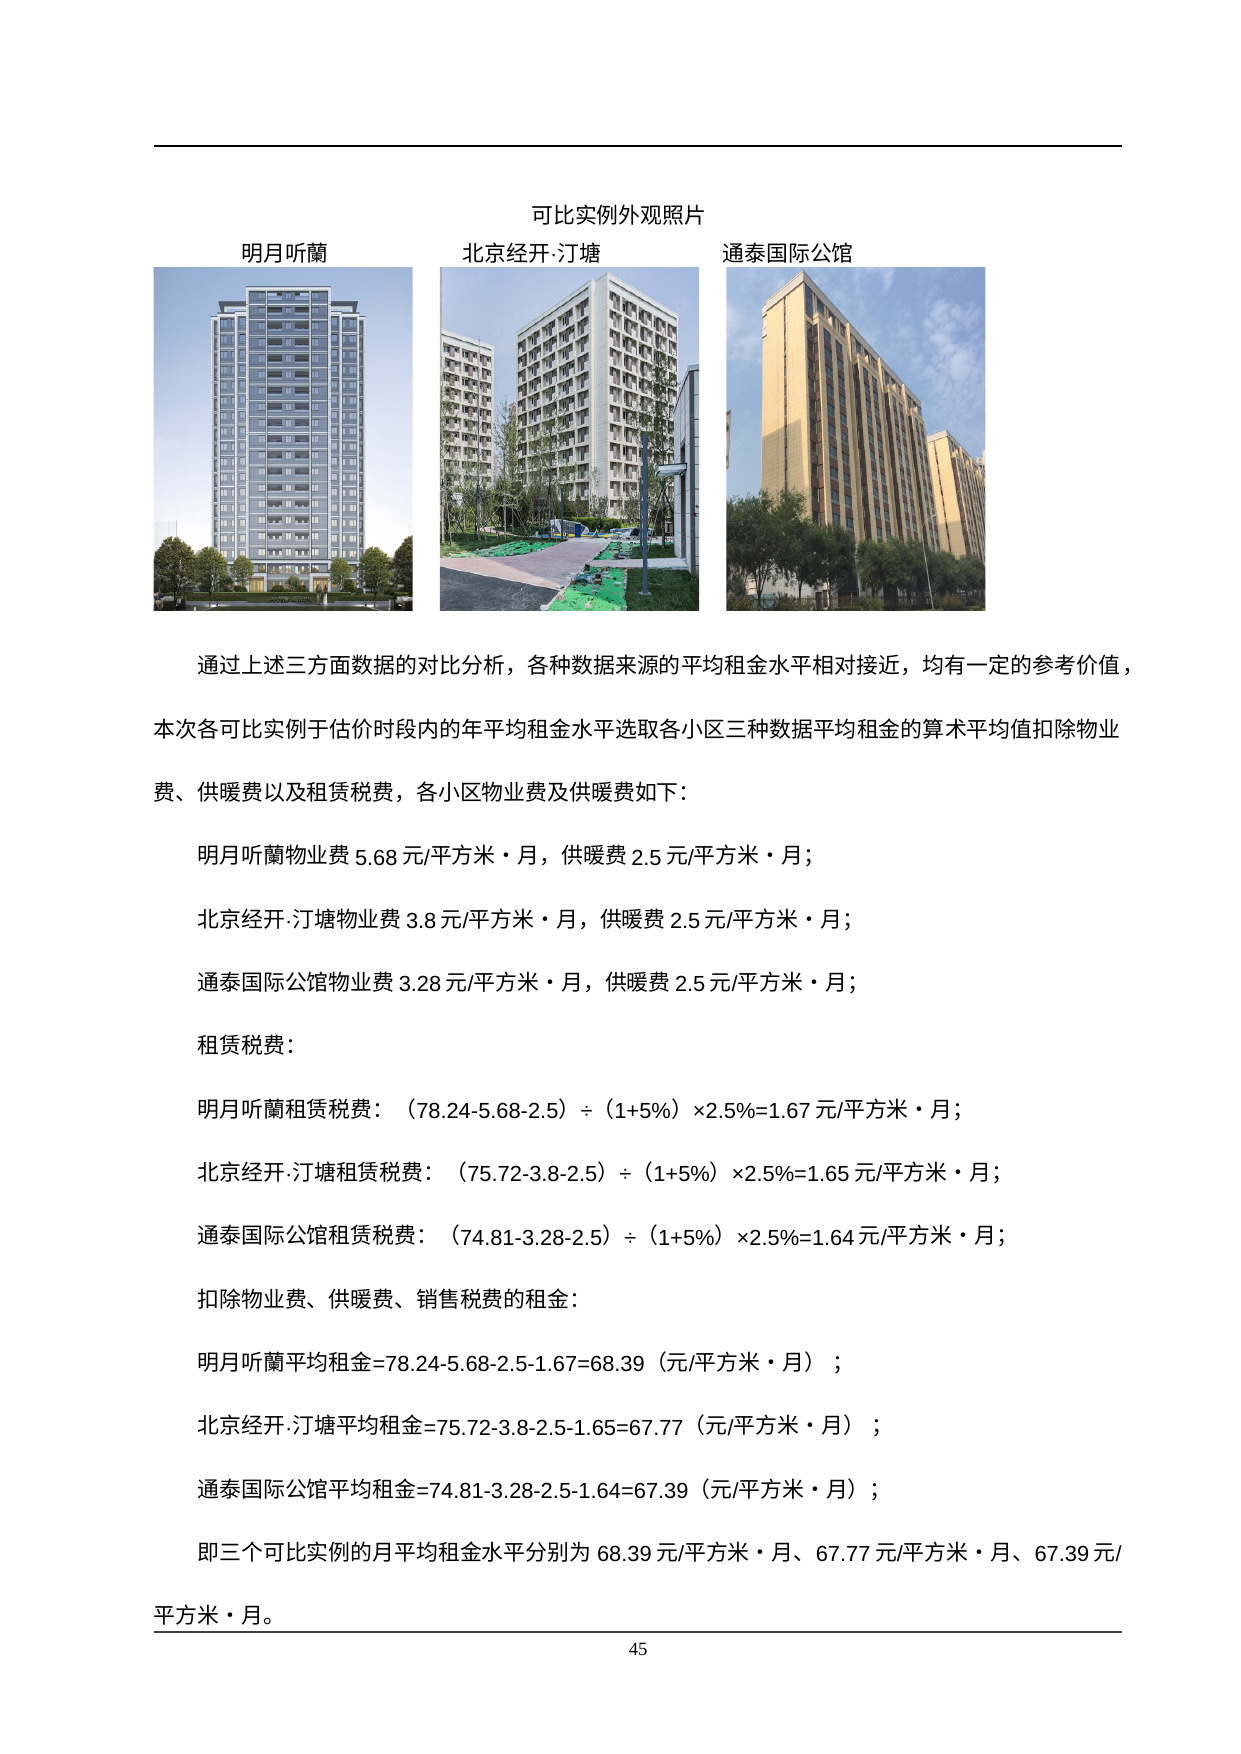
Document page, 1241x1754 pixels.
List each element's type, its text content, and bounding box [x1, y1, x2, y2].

picture [439, 267, 700, 611]
text 扣除物业费、供暖费、销售税费的租金： [153, 1282, 1122, 1313]
text 租赁税费： [153, 1028, 1122, 1060]
text 明月听蘭物业费5.68元/平方米•月，供暖费2.5元/平方米•月； [153, 838, 1122, 870]
text 可比实例外观照片 [153, 192, 1083, 229]
text 通泰国际公馆物业费3.28元/平方米•月，供暖费2.5元/平方米•月； [153, 965, 1122, 997]
text 通泰国际公馆平均租金=74.81-3.28-2.5-1.64=67.39（元/平方米•月）； [153, 1472, 1122, 1503]
text 北京经开·汀塘平均租金=75.72-3.8-2.5-1.65=67.77（元/平方米•月） ； [153, 1408, 1122, 1440]
text 明月听蘭 北京经开·汀塘 通泰国际公馆 [153, 230, 1122, 267]
text 北京经开·汀塘租赁税费：（75.72-3.8-2.5）÷（1+5%）×2.5%=1.65元/平方米•月； [153, 1155, 1122, 1187]
picture [726, 267, 986, 611]
text 通过上述三方面数据的对比分析，各种数据来源的平均租金水平相对接近，均有一定的参考价值，本次各可比实例于估价时段内的年平均租金水平选取各小区三种数据平均租金的算术平均值扣除物业费、供暖费以及租赁税费，各小区物业费及供暖费如下： [153, 648, 1122, 807]
picture [153, 267, 413, 611]
text 即三个可比实例的月平均租金水平分别为68.39元/平方米•月、67.77元/平方米•月、67.39元/平方米•月。 [153, 1535, 1122, 1630]
text 明月听蘭租赁税费：（78.24-5.68-2.5）÷（1+5%）×2.5%=1.67元/平方米•月； [153, 1092, 1122, 1123]
text 北京经开·汀塘物业费3.8元/平方米•月，供暖费2.5元/平方米•月； [153, 902, 1122, 933]
text 通泰国际公馆租赁税费：（74.81-3.28-2.5）÷（1+5%）×2.5%=1.64元/平方米•月； [153, 1218, 1122, 1250]
text 明月听蘭平均租金=78.24-5.68-2.5-1.67=68.39（元/平方米•月） ； [153, 1345, 1122, 1377]
